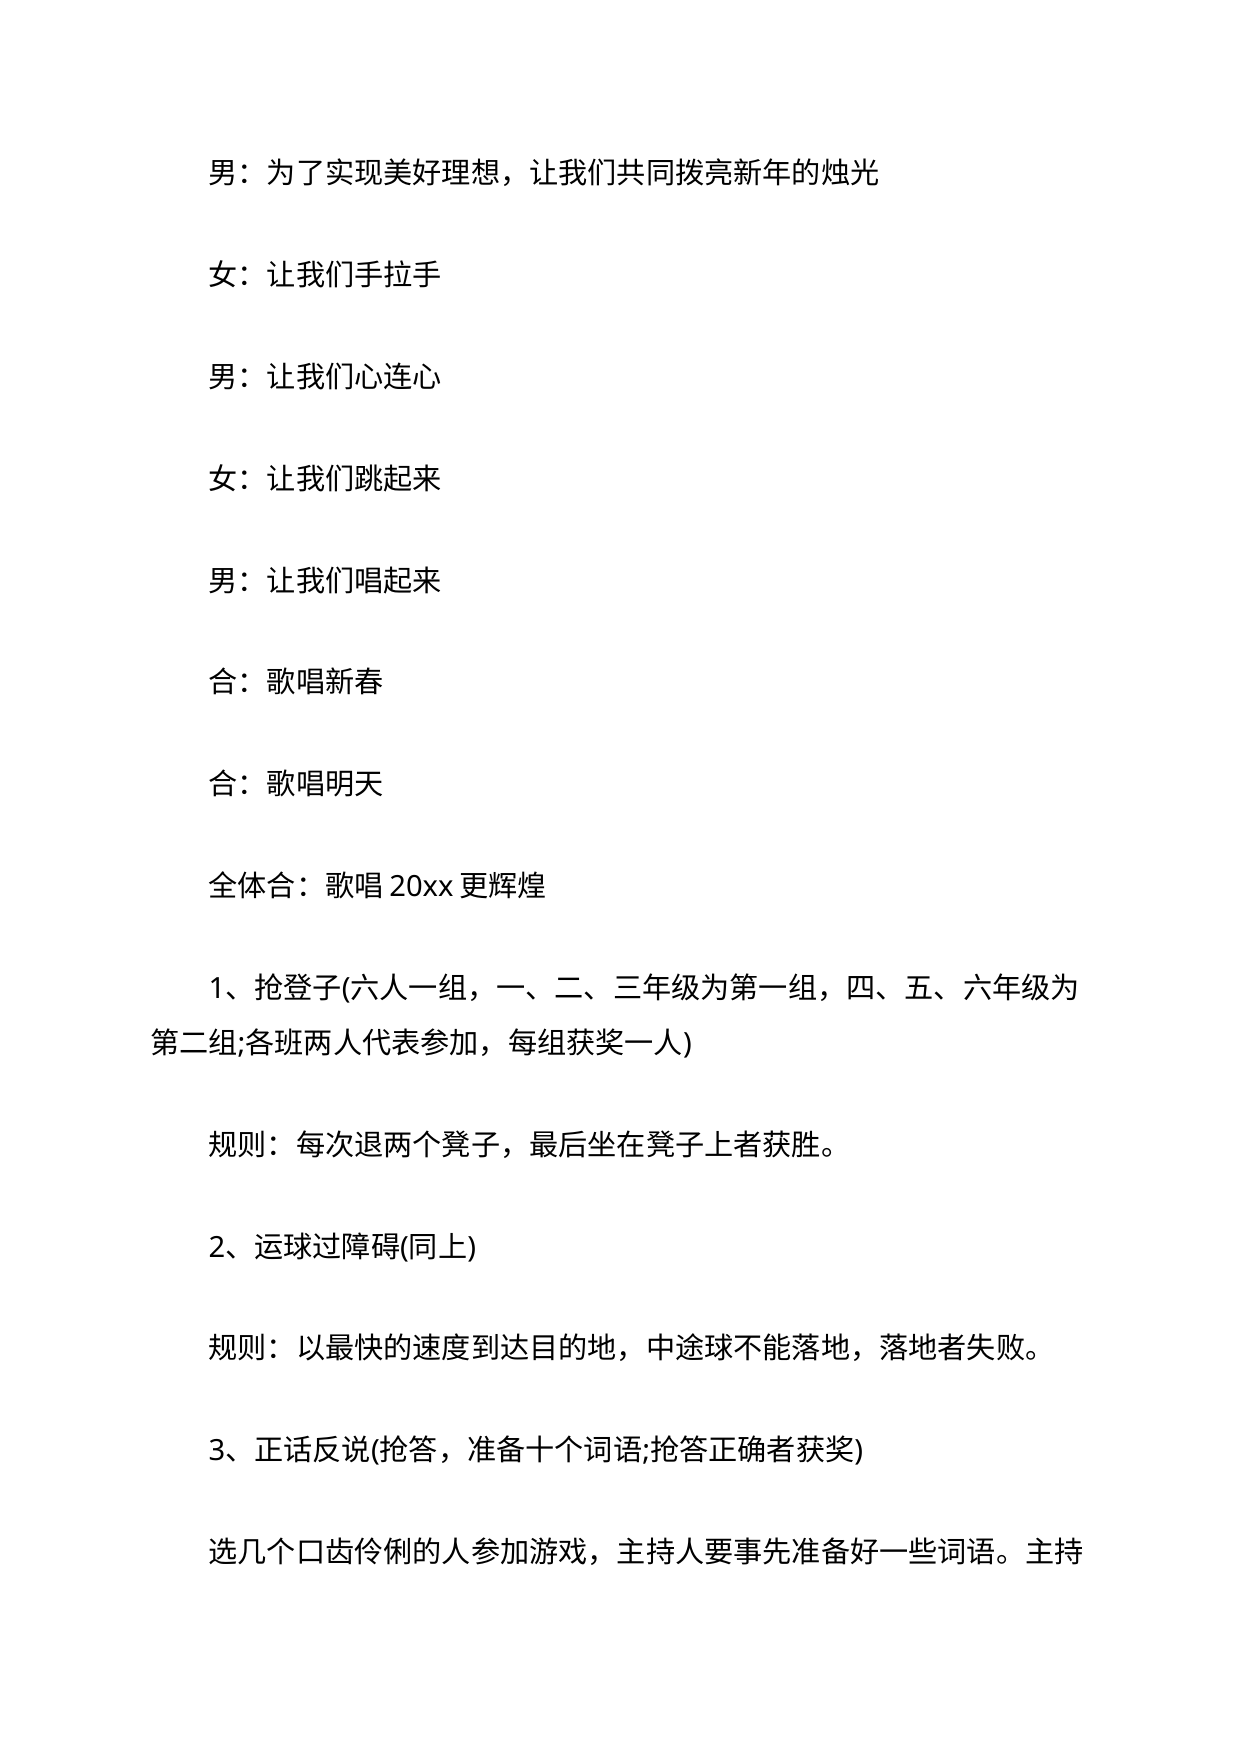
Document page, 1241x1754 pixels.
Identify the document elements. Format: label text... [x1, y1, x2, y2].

text 合：歌唱明天 [150, 761, 1090, 803]
text 男：让我们心连心 [150, 353, 1090, 396]
text 2、运球过障碍(同上) [150, 1223, 1090, 1266]
text 规则：以最快的速度到达目的地，中途球不能落地，落地者失败。 [150, 1325, 1090, 1367]
text 3、正话反说(抢答，准备十个词语;抢答正确者获奖) [150, 1427, 1090, 1469]
text 全体合：歌唱20xx更辉煌 [150, 862, 1090, 905]
text 女：让我们跳起来 [150, 455, 1090, 498]
text 合：歌唱新春 [150, 659, 1090, 701]
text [150, 1529, 1090, 1571]
text 男：让我们唱起来 [150, 557, 1090, 599]
text 女：让我们手拉手 [150, 252, 1090, 294]
text 规则：每次退两个凳子，最后坐在凳子上者获胜。 [150, 1121, 1090, 1164]
text 男：为了实现美好理想，让我们共同拨亮新年的烛光 [150, 150, 1090, 192]
text 1、抢登子(六人一组，一、二、三年级为第一组，四、五、六年级为第二组;各班两人代表参加，每组获奖一人) [150, 964, 1090, 1062]
